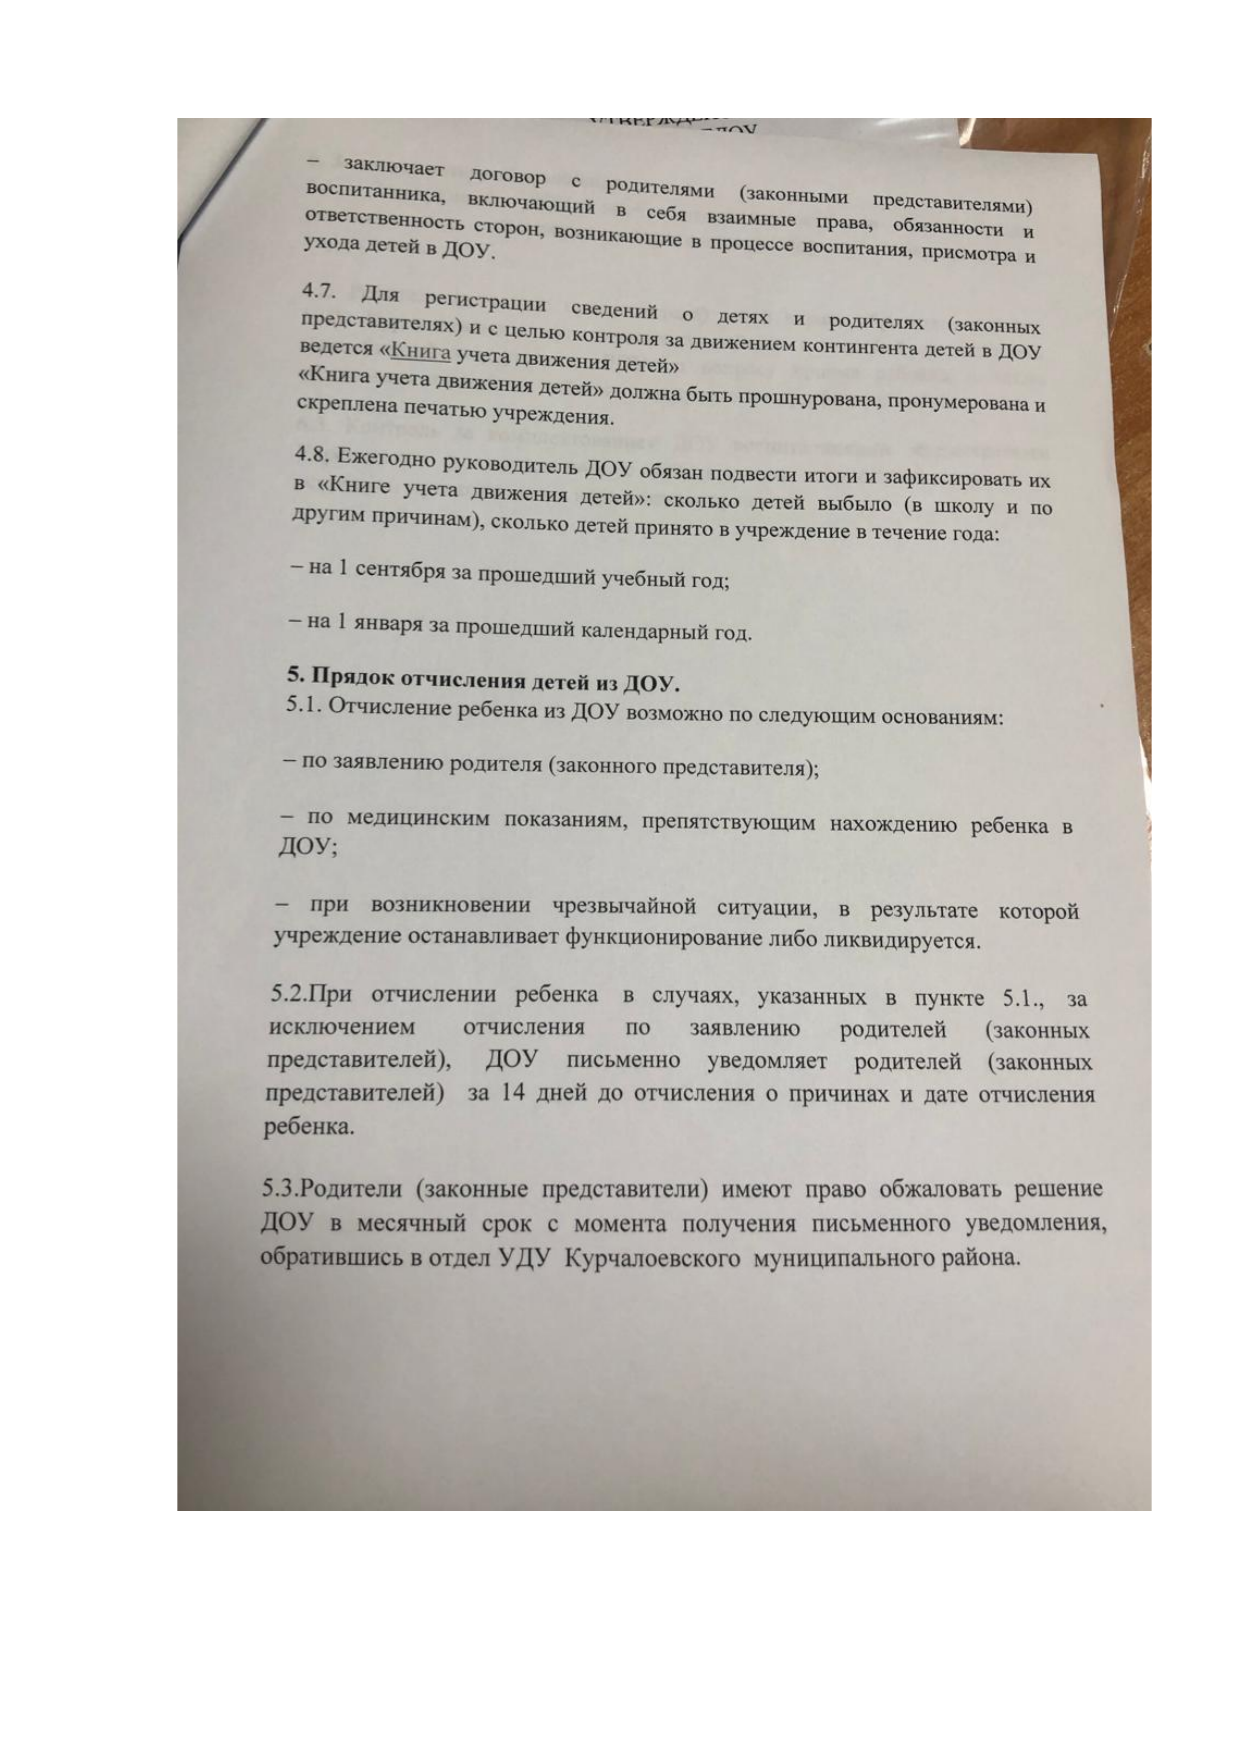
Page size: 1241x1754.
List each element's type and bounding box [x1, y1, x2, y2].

picture [177, 118, 1152, 1511]
